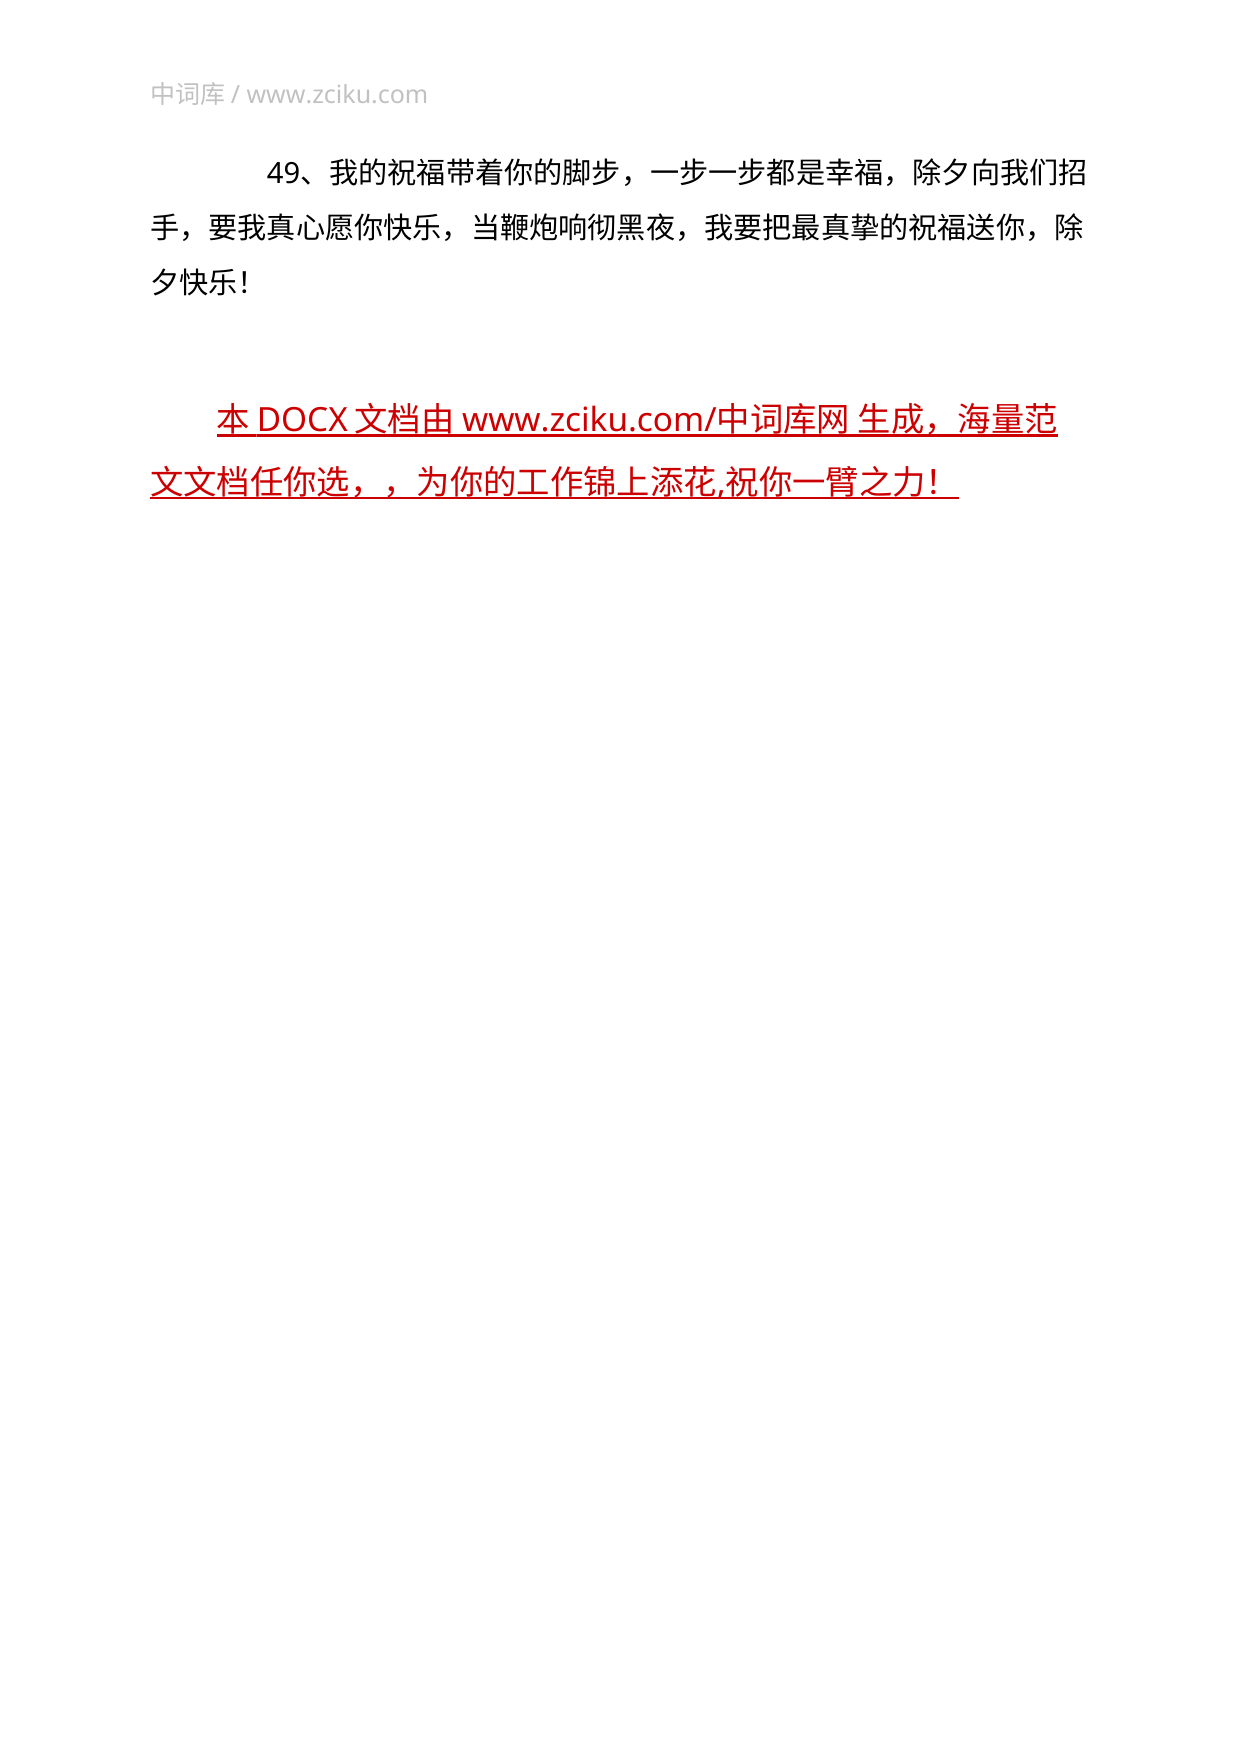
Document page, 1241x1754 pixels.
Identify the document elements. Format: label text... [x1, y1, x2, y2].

text 本DOCX文档由 www.zciku.com/中词库网 生成，海量范文文档任你选，，为你的工作锦上添花,祝你一臂之力！ [150, 393, 1090, 504]
text 49、我的祝福带着你的脚步，一步一步都是幸福，除夕向我们招手，要我真心愿你快乐，当鞭炮响彻黑夜，我要把最真挚的祝福送你，除夕快乐！ [150, 150, 1090, 302]
